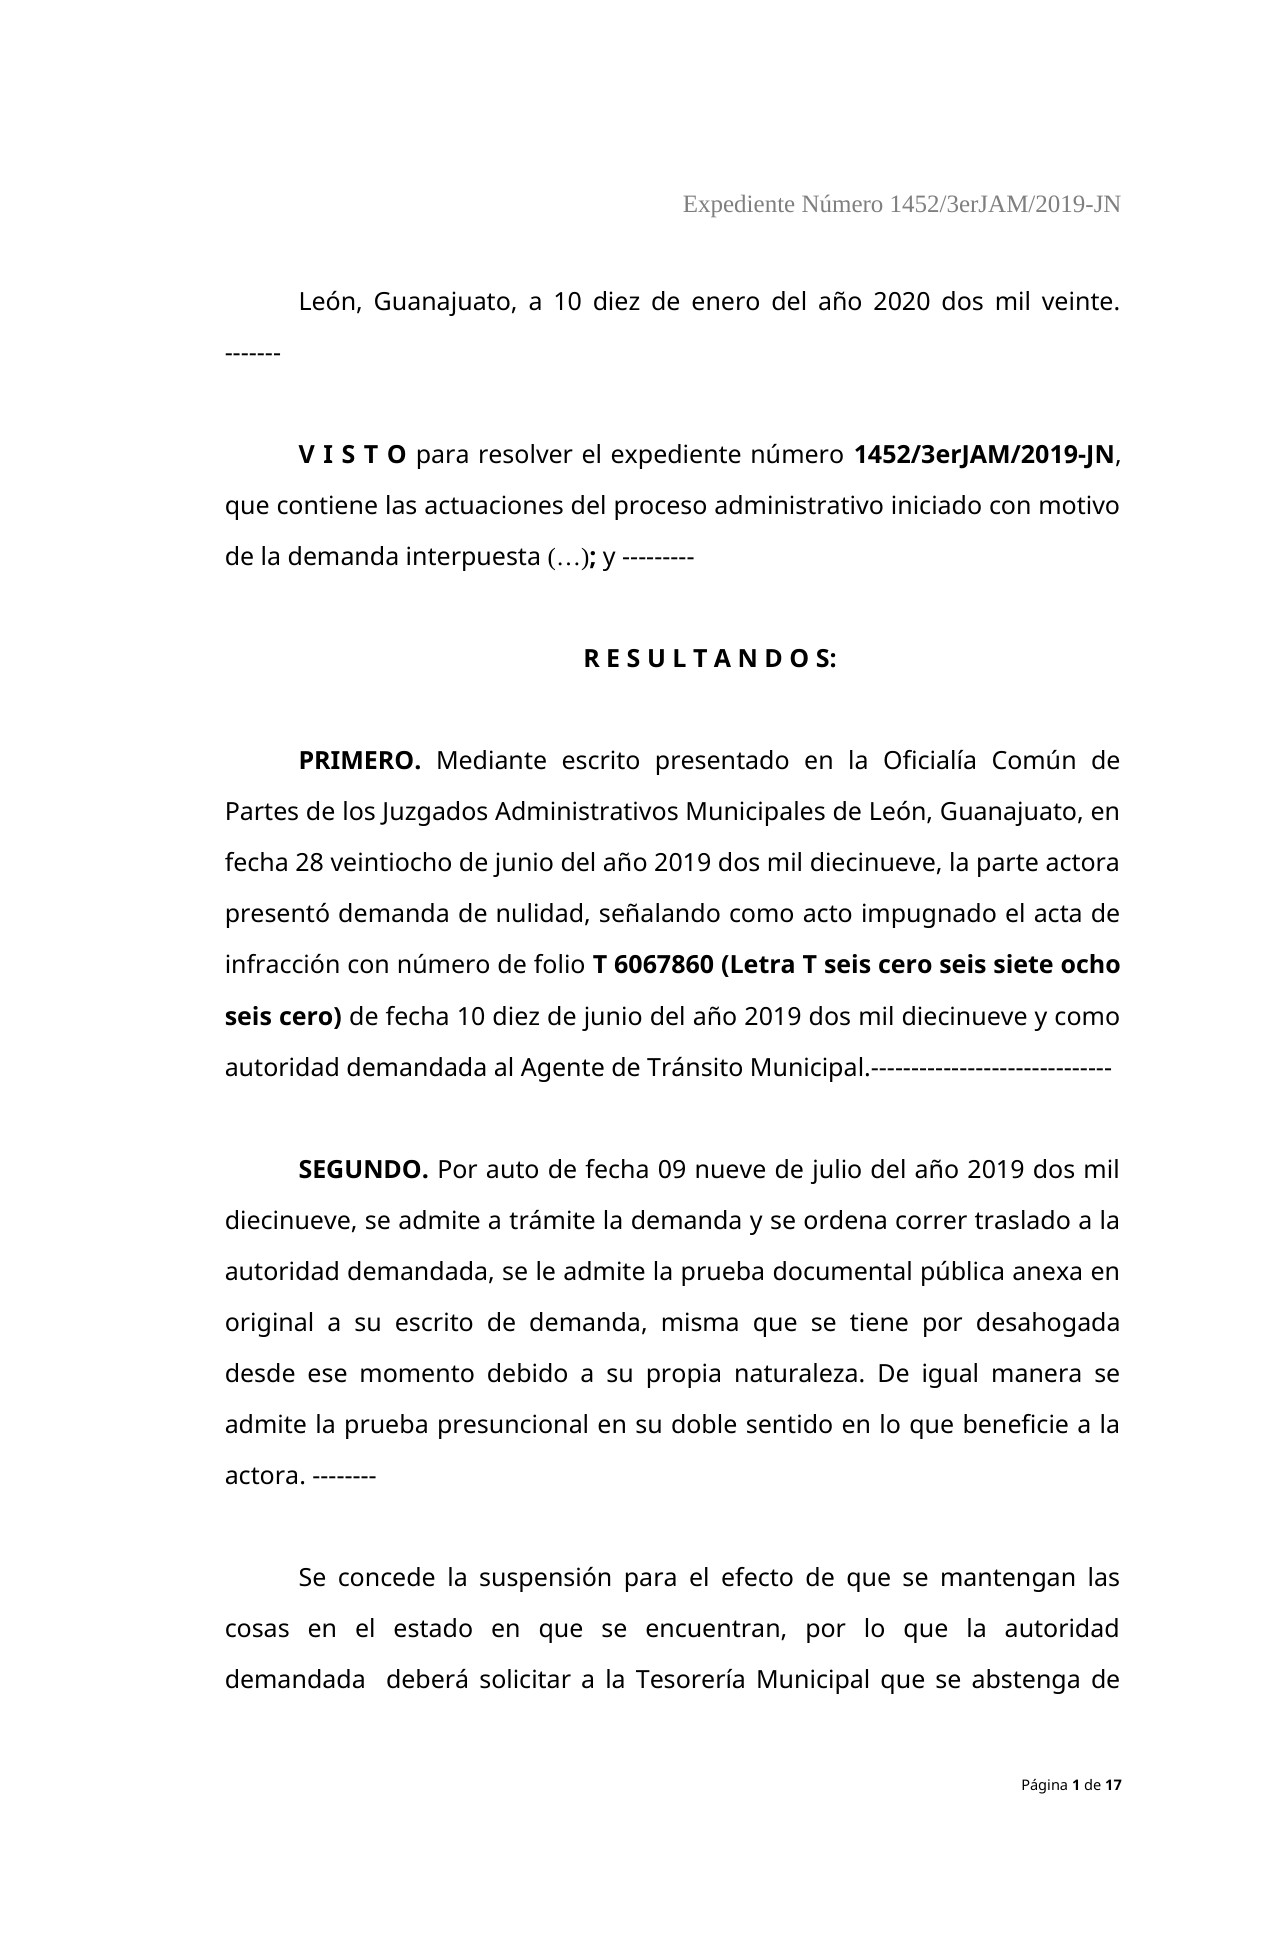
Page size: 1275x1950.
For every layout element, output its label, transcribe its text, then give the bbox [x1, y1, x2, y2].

text SEGUNDO. Por auto de fecha 09 nueve de julio del año 2019 dos mil diecinueve, se admite a trámite la demanda y se ordena correr traslado a la autoridad demandada, se le admite la prueba documental pública anexa en original a su escrito de demanda, misma que se tiene por desahogada desde ese momento debido a su propia naturaleza. De igual manera se admite la prueba presuncional en su doble sentido en lo que beneficie a la actora. -------- [224, 1151, 1121, 1492]
text V I S T O para resolver el expediente número 1452/3erJAM/2019-JN, que contiene las actuaciones del proceso administrativo iniciado con motivo de la demanda interpuesta (…); y --------- [224, 437, 1121, 573]
text León, Guanajuato, a 10 diez de enero del año 2020 dos mil veinte. ------- [224, 283, 1121, 369]
text R E S U L T A N D O S: [224, 641, 1121, 675]
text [224, 1559, 1121, 1696]
text PRIMERO. Mediante escrito presentado en la Oficialía Común de Partes de los Juzgados Administrativos Municipales de León, Guanajuato, en fecha 28 veintiocho de junio del año 2019 dos mil diecinueve, la parte actora presentó demanda de nulidad, señalando como acto impugnado el acta de infracción con número de folio T 6067860 (Letra T seis cero seis siete ocho seis cero) de fecha 10 diez de junio del año 2019 dos mil diecinueve y como autoridad demandada al Agente de Tránsito Municipal.------------------------------ [224, 743, 1121, 1083]
